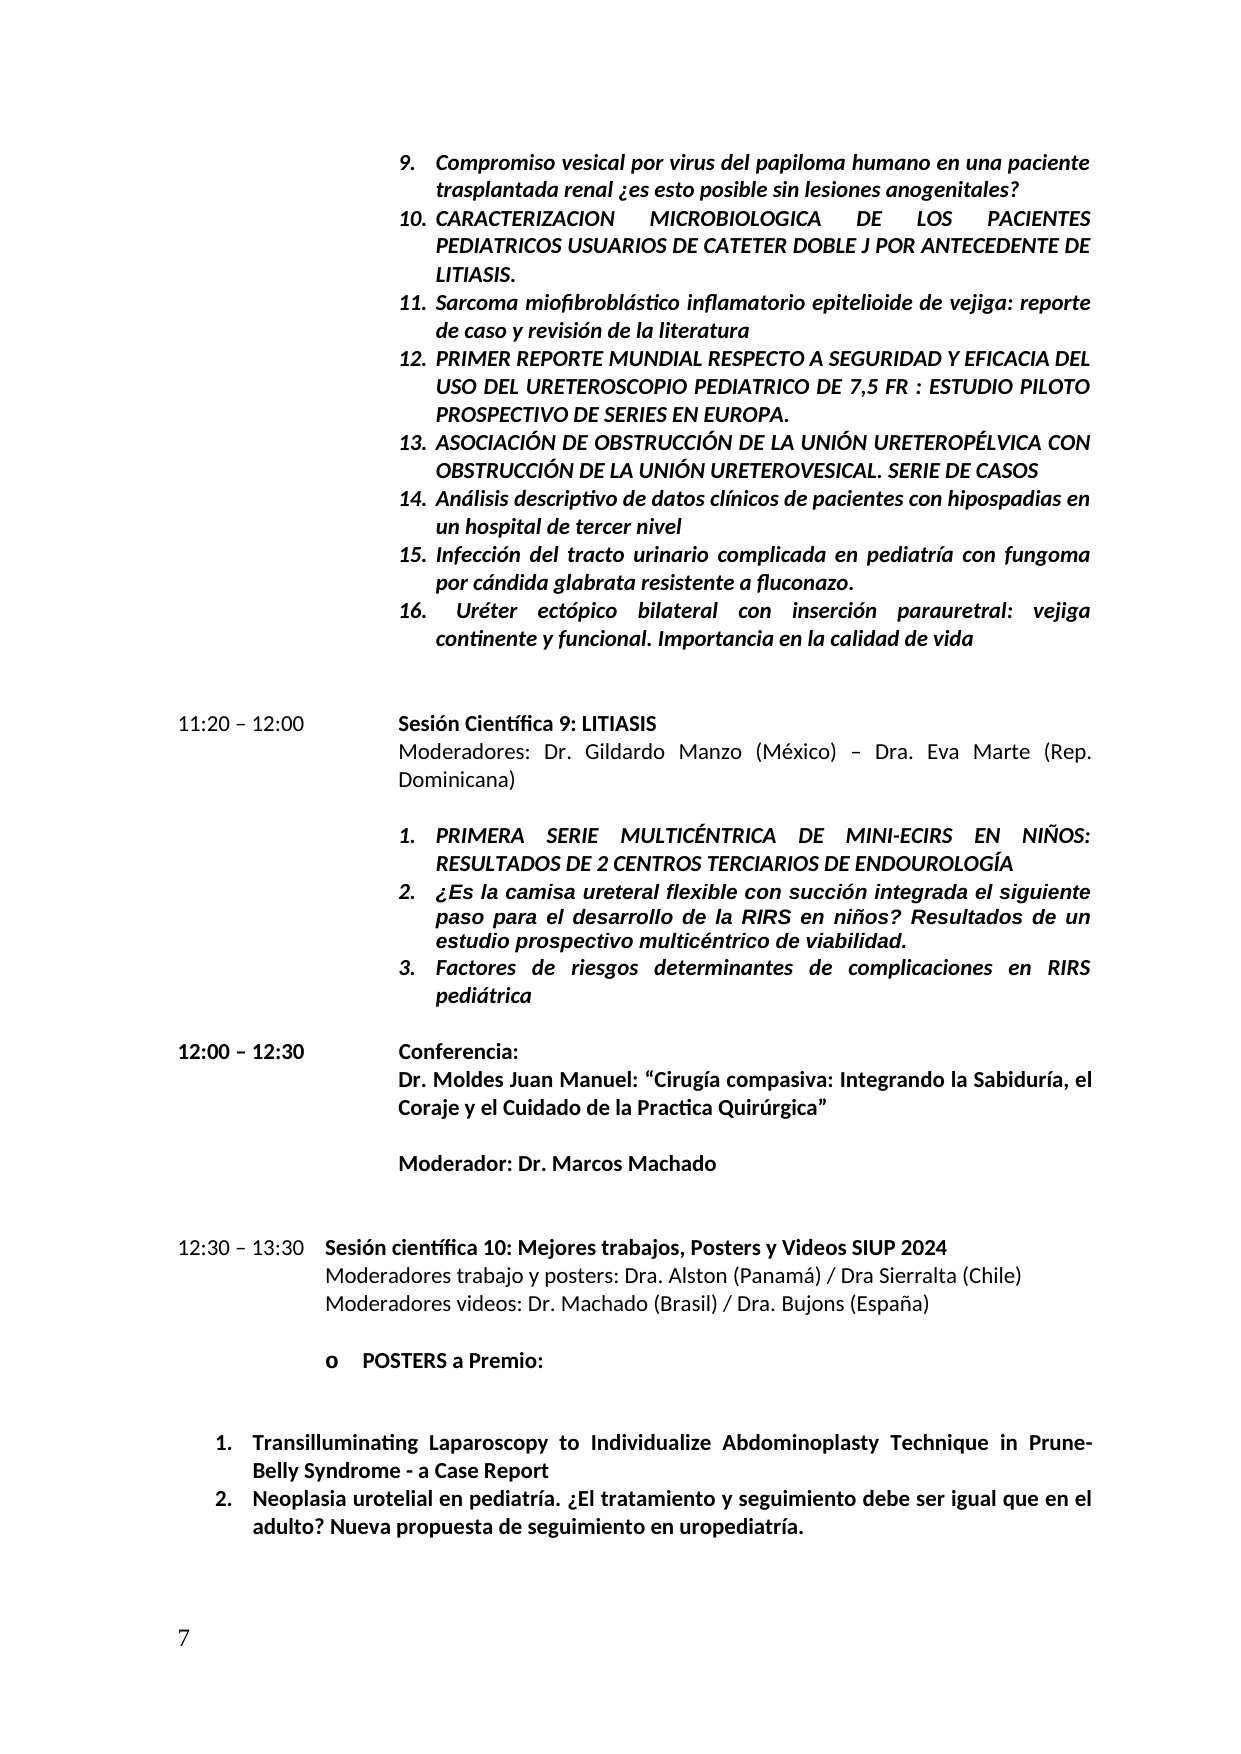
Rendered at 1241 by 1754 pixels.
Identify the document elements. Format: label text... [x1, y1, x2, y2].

text Moderadores videos: Dr. Machado (Brasil) / Dra. Bujons (España) [252, 1289, 1093, 1317]
list Transilluminating Laparoscopy to Individualize Abdominoplasty Technique in Prune-Belly Syndrome - a Case Report [215, 1428, 1093, 1484]
list Análisis descriptivo de datos clínicos de pacientes con hipospadias en un hospital de tercer nivel [398, 484, 1093, 540]
list Factores de riesgos determinantes de complicaciones en RIRS pediátrica [398, 953, 1093, 1009]
text Dr. Moldes Juan Manuel: “Cirugía compasiva: Integrando la Sabiduría, el Coraje y el Cuidado de la Practica Quirúrgica” [398, 1065, 1093, 1121]
list Sarcoma miofibroblástico inflamatorio epitelioide de vejiga: reporte de caso y revisión de la literatura [398, 288, 1093, 344]
text 12:00 – 12:30 Conferencia: [177, 1037, 1093, 1065]
list Compromiso vesical por virus del papiloma humano en una paciente trasplantada renal ¿es esto posible sin lesiones anogenitales? [398, 148, 1093, 204]
text Moderador: Dr. Marcos Machado [398, 1149, 1093, 1177]
list CARACTERIZACION MICROBIOLOGICA DE LOS PACIENTES PEDIATRICOS USUARIOS DE CATETER DOBLE J POR ANTECEDENTE DE LITIASIS. [398, 204, 1093, 288]
list Infección del tracto urinario complicada en pediatría con fungoma por cándida glabrata resistente a fluconazo. [398, 540, 1093, 596]
text 12:30 – 13:30 Sesión científica 10: Mejores trabajos, Posters y Videos SIUP 2024 [177, 1233, 1093, 1261]
list ¿Es la camisa ureteral flexible con succión integrada el siguiente paso para el desarrollo de la RIRS en niños? Resultados de un estudio prospectivo multicéntrico de viabilidad. [398, 877, 1093, 953]
list 11:20 – 12:00 Sesión Científica 9: LITIASIS [177, 709, 1093, 737]
list ASOCIACIÓN DE OBSTRUCCIÓN DE LA UNIÓN URETEROPÉLVICA CON OBSTRUCCIÓN DE LA UNIÓN URETEROVESICAL. SERIE DE CASOS [398, 428, 1093, 484]
list PRIMERA SERIE MULTICÉNTRICA DE MINI-ECIRS EN NIÑOS: RESULTADOS DE 2 CENTROS TERCIARIOS DE ENDOUROLOGÍA [398, 821, 1093, 877]
list Uréter ectópico bilateral con inserción parauretral: vejiga continente y funcional. Importancia en la calidad de vida [398, 596, 1093, 652]
text Moderadores: Dr. Gildardo Manzo (México) – Dra. Eva Marte (Rep. Dominicana) [398, 737, 1093, 793]
text Moderadores trabajo y posters: Dra. Alston (Panamá) / Dra Sierralta (Chile) [252, 1261, 1093, 1289]
list POSTERS a Premio: [325, 1346, 1093, 1375]
list Neoplasia urotelial en pediatría. ¿El tratamiento y seguimiento debe ser igual que en el adulto? Nueva propuesta de seguimiento en uropediatría. [215, 1484, 1093, 1540]
list PRIMER REPORTE MUNDIAL RESPECTO A SEGURIDAD Y EFICACIA DEL USO DEL URETEROSCOPIO PEDIATRICO DE 7,5 FR : ESTUDIO PILOTO PROSPECTIVO DE SERIES EN EUROPA. [398, 344, 1093, 428]
